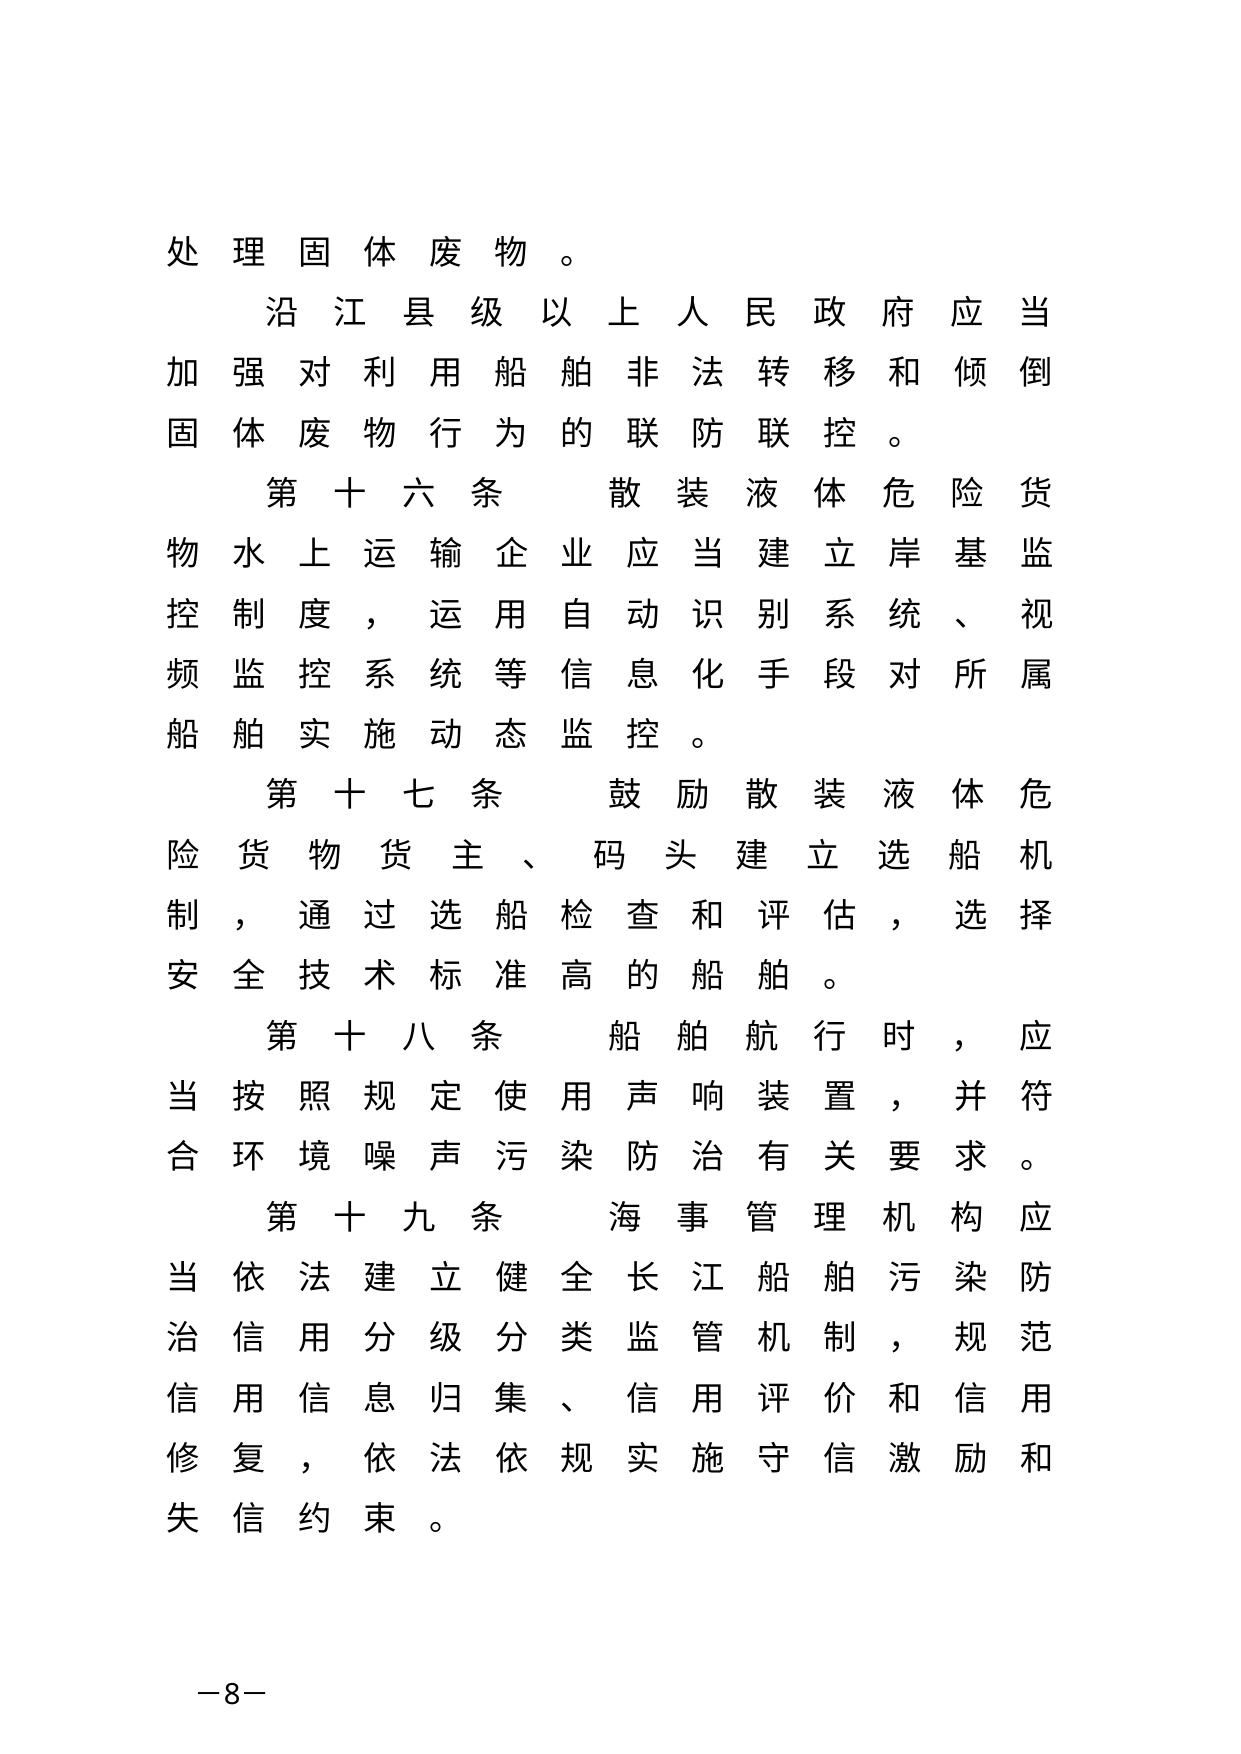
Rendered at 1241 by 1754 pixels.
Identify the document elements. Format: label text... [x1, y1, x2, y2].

text 第十九条 海事管理机构应当依法建立健全长江船舶污染防治信用分级分类监管机制，规范信用信息归集、信用评价和信用修复，依法依规实施守信激励和失信约束。 [167, 1184, 1085, 1546]
text 第十七条 鼓励散装液体危险货物货主、码头建立选船机制，通过选船检查和评估，选择安全技术标准高的船舶。 [167, 762, 1085, 1003]
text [167, 219, 1085, 280]
text 沿江县级以上人民政府应当加强对利用船舶非法转移和倾倒固体废物行为的联防联控。 [167, 280, 1085, 461]
text 第十八条 船舶航行时，应当按照规定使用声响装置，并符合环境噪声污染防治有关要求。 [167, 1003, 1085, 1184]
text 第十六条 散装液体危险货物水上运输企业应当建立岸基监控制度，运用自动识别系统、视频监控系统等信息化手段对所属船舶实施动态监控。 [167, 461, 1085, 762]
